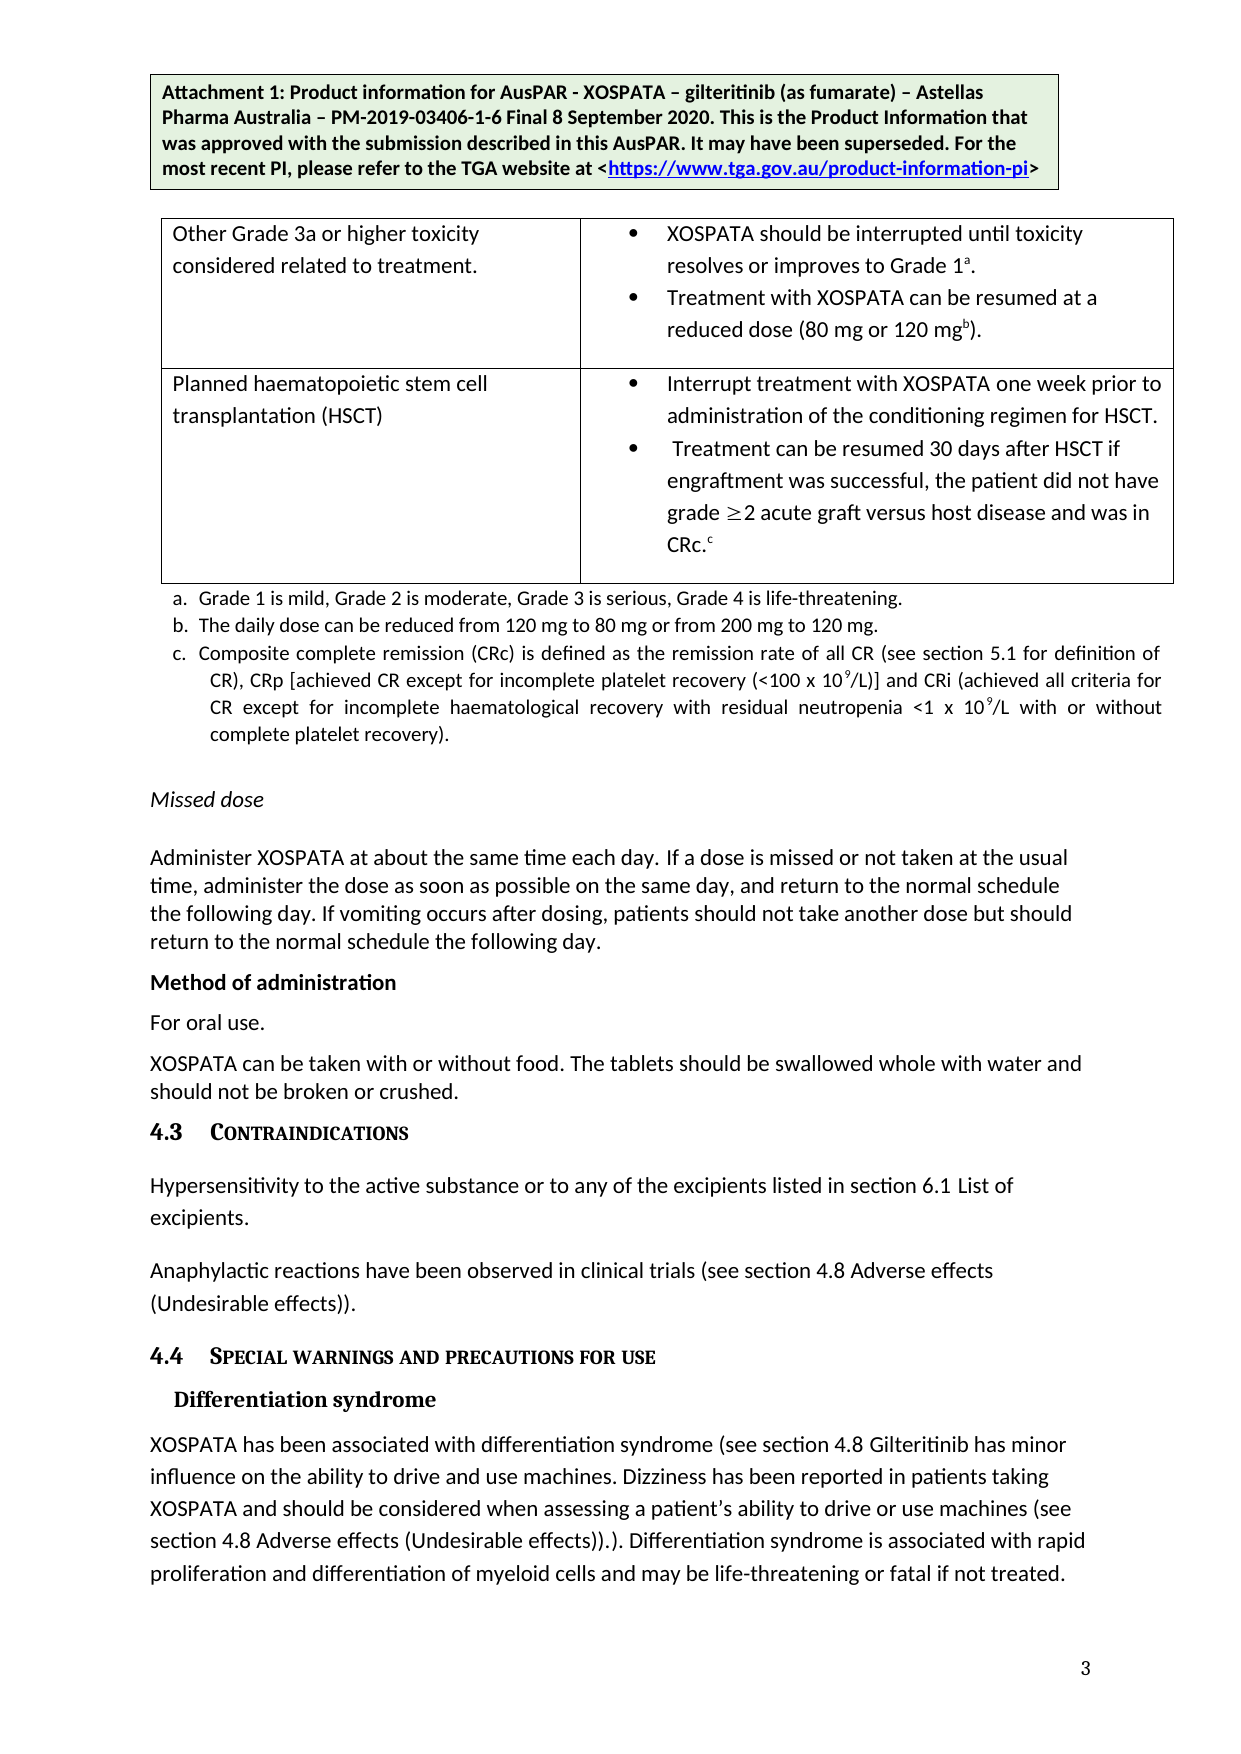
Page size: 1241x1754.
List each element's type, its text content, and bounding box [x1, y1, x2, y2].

text Administer XOSPATA at about the same time each day. If a dose is missed or not taken at the usual time, administer the dose as soon as possible on the same day, and return to the normal schedule the following day. If vomiting occurs after dosing, patients should not take another dose but should return to the normal schedule the following day. [150, 843, 1090, 955]
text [150, 1430, 1090, 1587]
subtitle Special warnings and precautions for use [150, 1342, 1090, 1370]
table_cell Other Grade 3a or higher toxicity considered related to treatment. [162, 219, 580, 368]
text Method of administration [150, 968, 1090, 996]
subtitle Differentiation syndrome [174, 1387, 1090, 1413]
text XOSPATA can be taken with or without food. The tablets should be swallowed whole with water and should not be broken or crushed. [150, 1049, 1090, 1105]
text Hypersensitivity to the active substance or to any of the excipients listed in section 6.1 List of excipients. [150, 1171, 1090, 1231]
table_cell XOSPATA should be interrupted until toxicity resolves or improves to Grade 1a. Treatment with XOSPATA can be resumed at a reduced dose (80 mg or 120 mgb). [581, 219, 1173, 368]
text Anaphylactic reactions have been observed in clinical trials (see section 4.8 Adverse effects (Undesirable effects)). [150, 1256, 1090, 1317]
table_cell Grade 1 is mild, Grade 2 is moderate, Grade 3 is serious, Grade 4 is life-threatening. The daily dose can be reduced from 120 mg to 80 mg or from 200 mg to 120 mg. Composite complete remission (CRc) is defined as the remission rate of all CR (see section 5.1 for definition of CR), CRp [achieved CR except for incomplete platelet recovery (<100 x 109/L)] and CRi (achieved all criteria for CR except for incomplete haematological recovery with residual neutropenia <1 x 109/L with or without complete platelet recovery). [161, 584, 1174, 774]
subtitle Contraindications [150, 1117, 1090, 1146]
text Missed dose [150, 786, 1090, 813]
table_cell Planned haematopoietic stem cell transplantation (HSCT) [162, 369, 580, 583]
table_cell Interrupt treatment with XOSPATA one week prior to administration of the conditioning regimen for HSCT. Treatment can be resumed 30 days after HSCT if engraftment was successful, the patient did not have grade 2 acute graft versus host disease and was in CRc.c [581, 369, 1173, 583]
text For oral use. [150, 1008, 1090, 1036]
